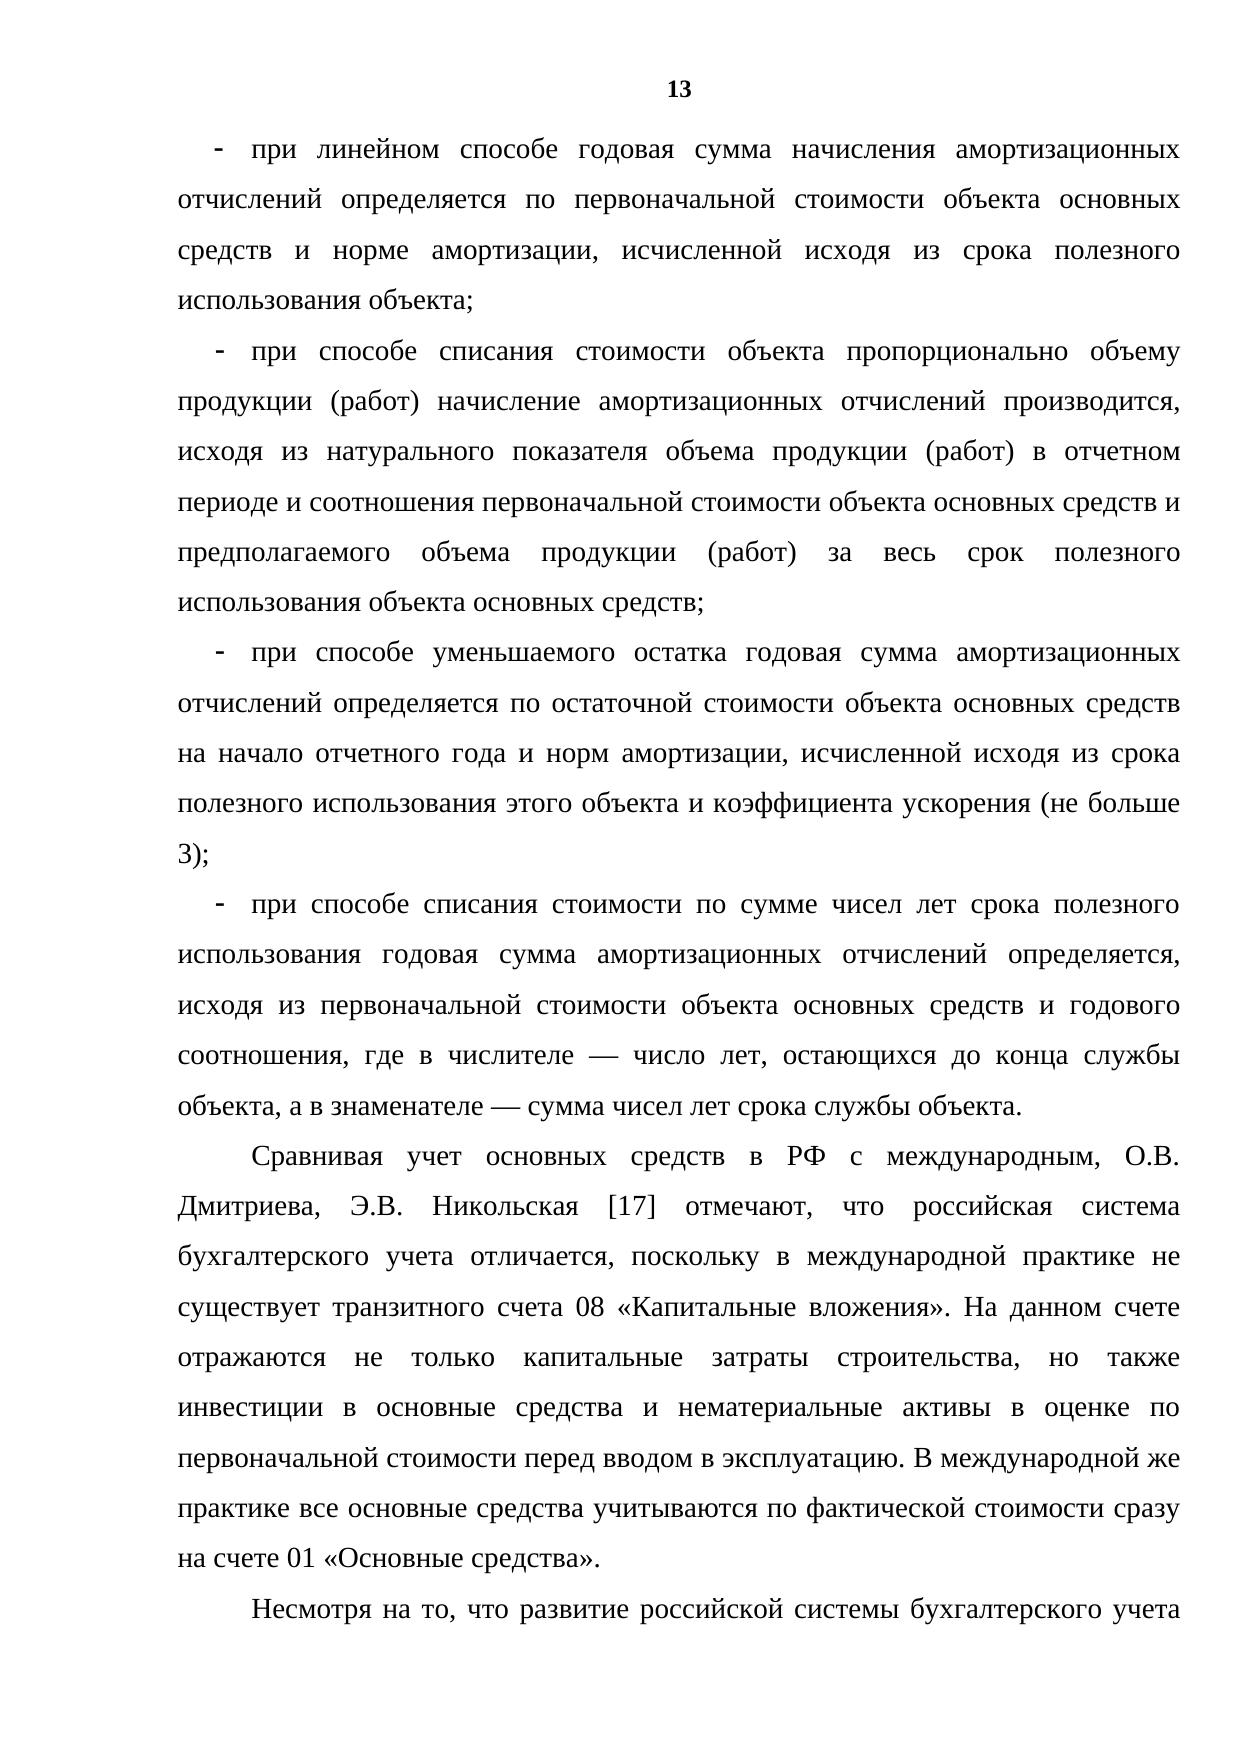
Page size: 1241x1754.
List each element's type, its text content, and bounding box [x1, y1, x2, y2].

list при способе уменьшаемого остатка годовая сумма амортизационных отчислений определяется по остаточной стоимости объекта основных средств на начало отчетного года и норм амортизации, исчисленной исходя из срока полезного использования этого объекта и коэффициента ускорения (не больше 3); [177, 634, 1181, 869]
list при линейном способе годовая сумма начисления амортизационных отчислений определяется по первоначальной стоимости объекта основных средств и норме амортизации, исчисленной исходя из срока полезного использования объекта; [177, 131, 1181, 316]
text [177, 1591, 1181, 1624]
list при способе списания стоимости объекта пропорционально объему продукции (работ) начисление амортизационных отчислений производится, исходя из натурального показателя объема продукции (работ) в отчетном периоде и соотношения первоначальной стоимости объекта основных средств и предполагаемого объема продукции (работ) за весь срок полезного использования объекта основных средств; [177, 333, 1181, 618]
list при способе списания стоимости по сумме чисел лет срока полезного использования годовая сумма амортизационных отчислений определяется, исходя из первоначальной стоимости объекта основных средств и годового соотношения, где в числителе — число лет, остающихся до конца службы объекта, а в знаменателе — сумма чисел лет срока службы объекта. [177, 886, 1181, 1121]
text Сравнивая учет основных средств в РФ с международным, О.В. Дмитриева, Э.В. Никольская [17] отмечают, что российская система бухгалтерского учета отличается, поскольку в международной практике не существует транзитного счета 08 «Капитальные вложения». На данном счете отражаются не только капитальные затраты строительства, но также инвестиции в основные средства и нематериальные активы в оценке по первоначальной стоимости перед вводом в эксплуатацию. В международной же практике все основные средства учитываются по фактической стоимости сразу на счете 01 «Основные средства». [177, 1138, 1181, 1574]
